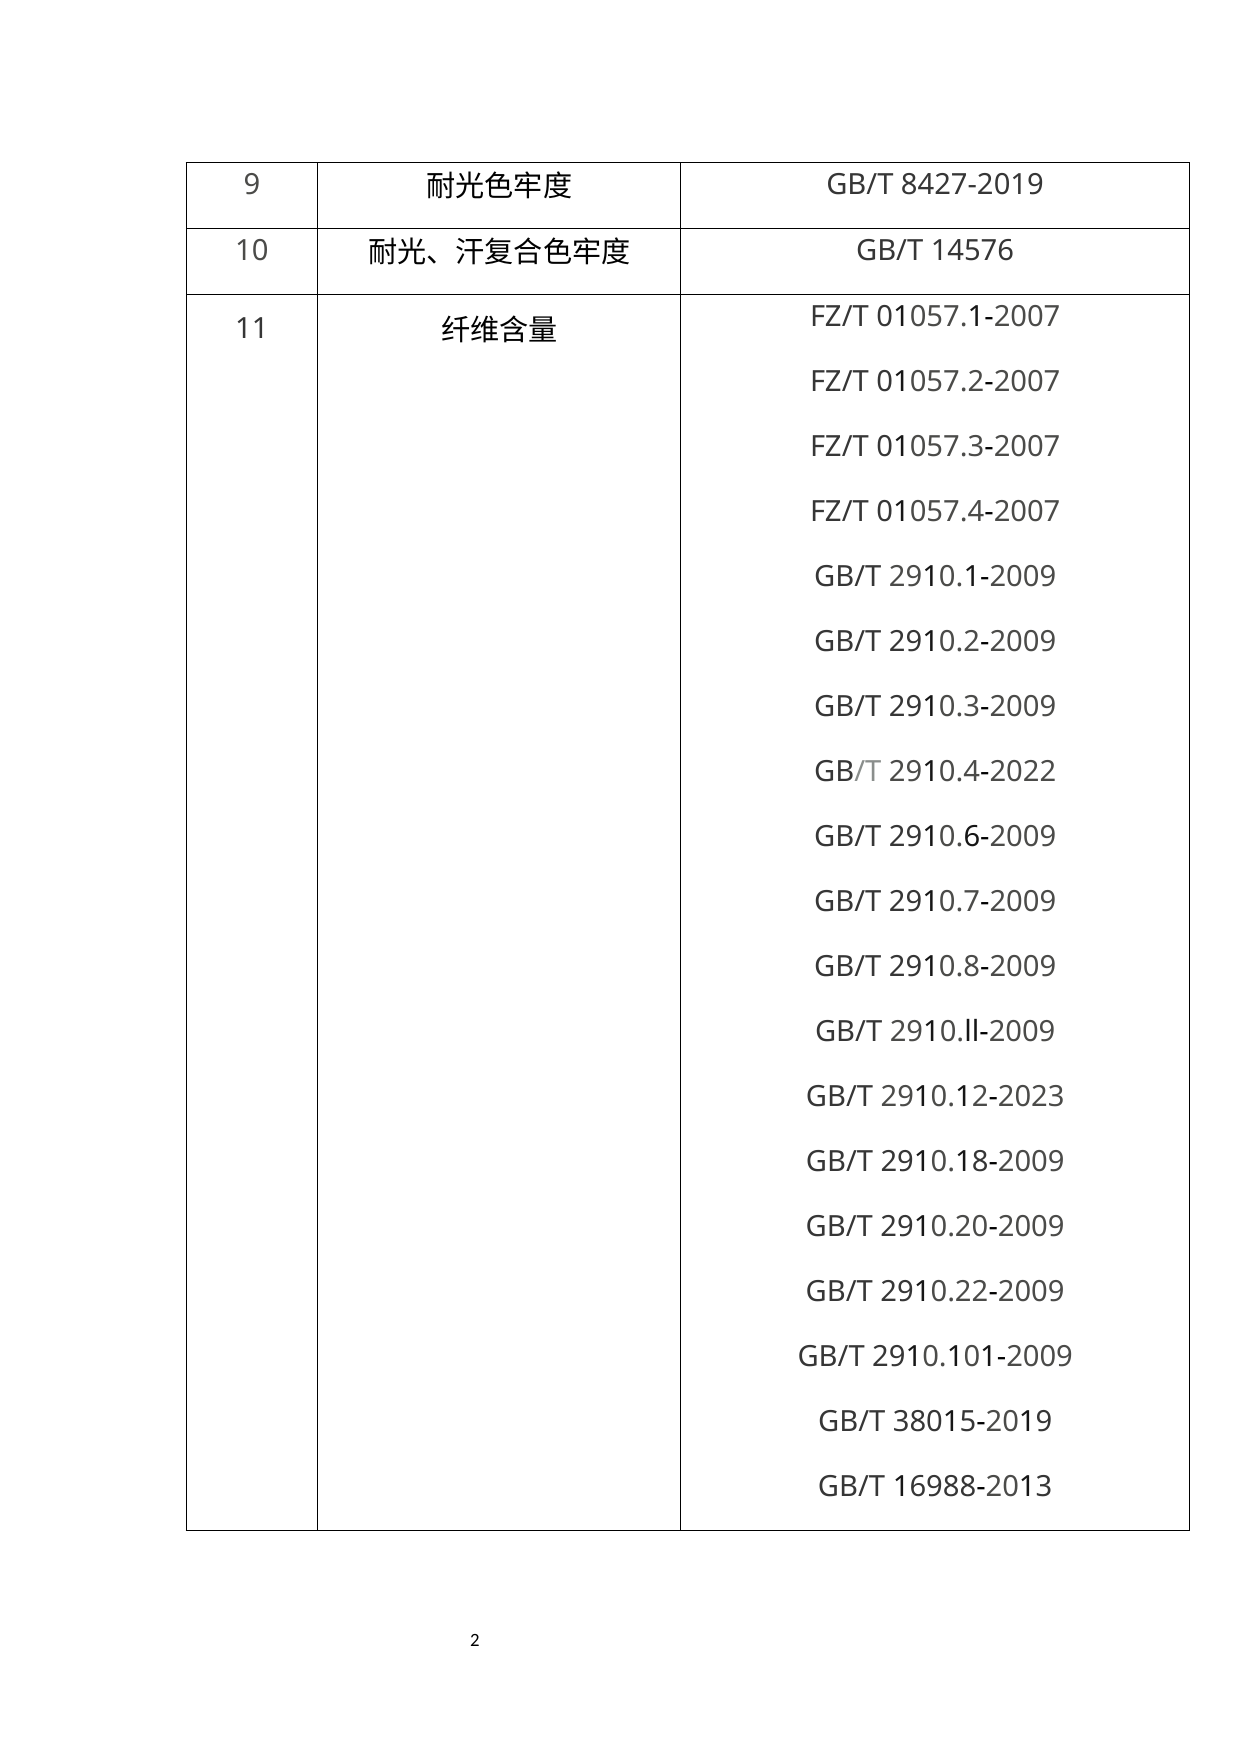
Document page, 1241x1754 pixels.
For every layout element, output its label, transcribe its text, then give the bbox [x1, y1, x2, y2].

table_cell 耐光、汗复合色牢度 [318, 229, 680, 294]
table_cell 11 [187, 295, 317, 1530]
table_cell GB/T 14576 [681, 229, 1189, 294]
table_cell 10 [187, 229, 317, 294]
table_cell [681, 295, 1189, 1530]
table_cell 纤维含量 [318, 295, 680, 1530]
table_cell GB/T 8427-2019 [681, 163, 1189, 228]
table_cell 9 [187, 163, 317, 228]
table_cell 耐光色牢度 [318, 163, 680, 228]
